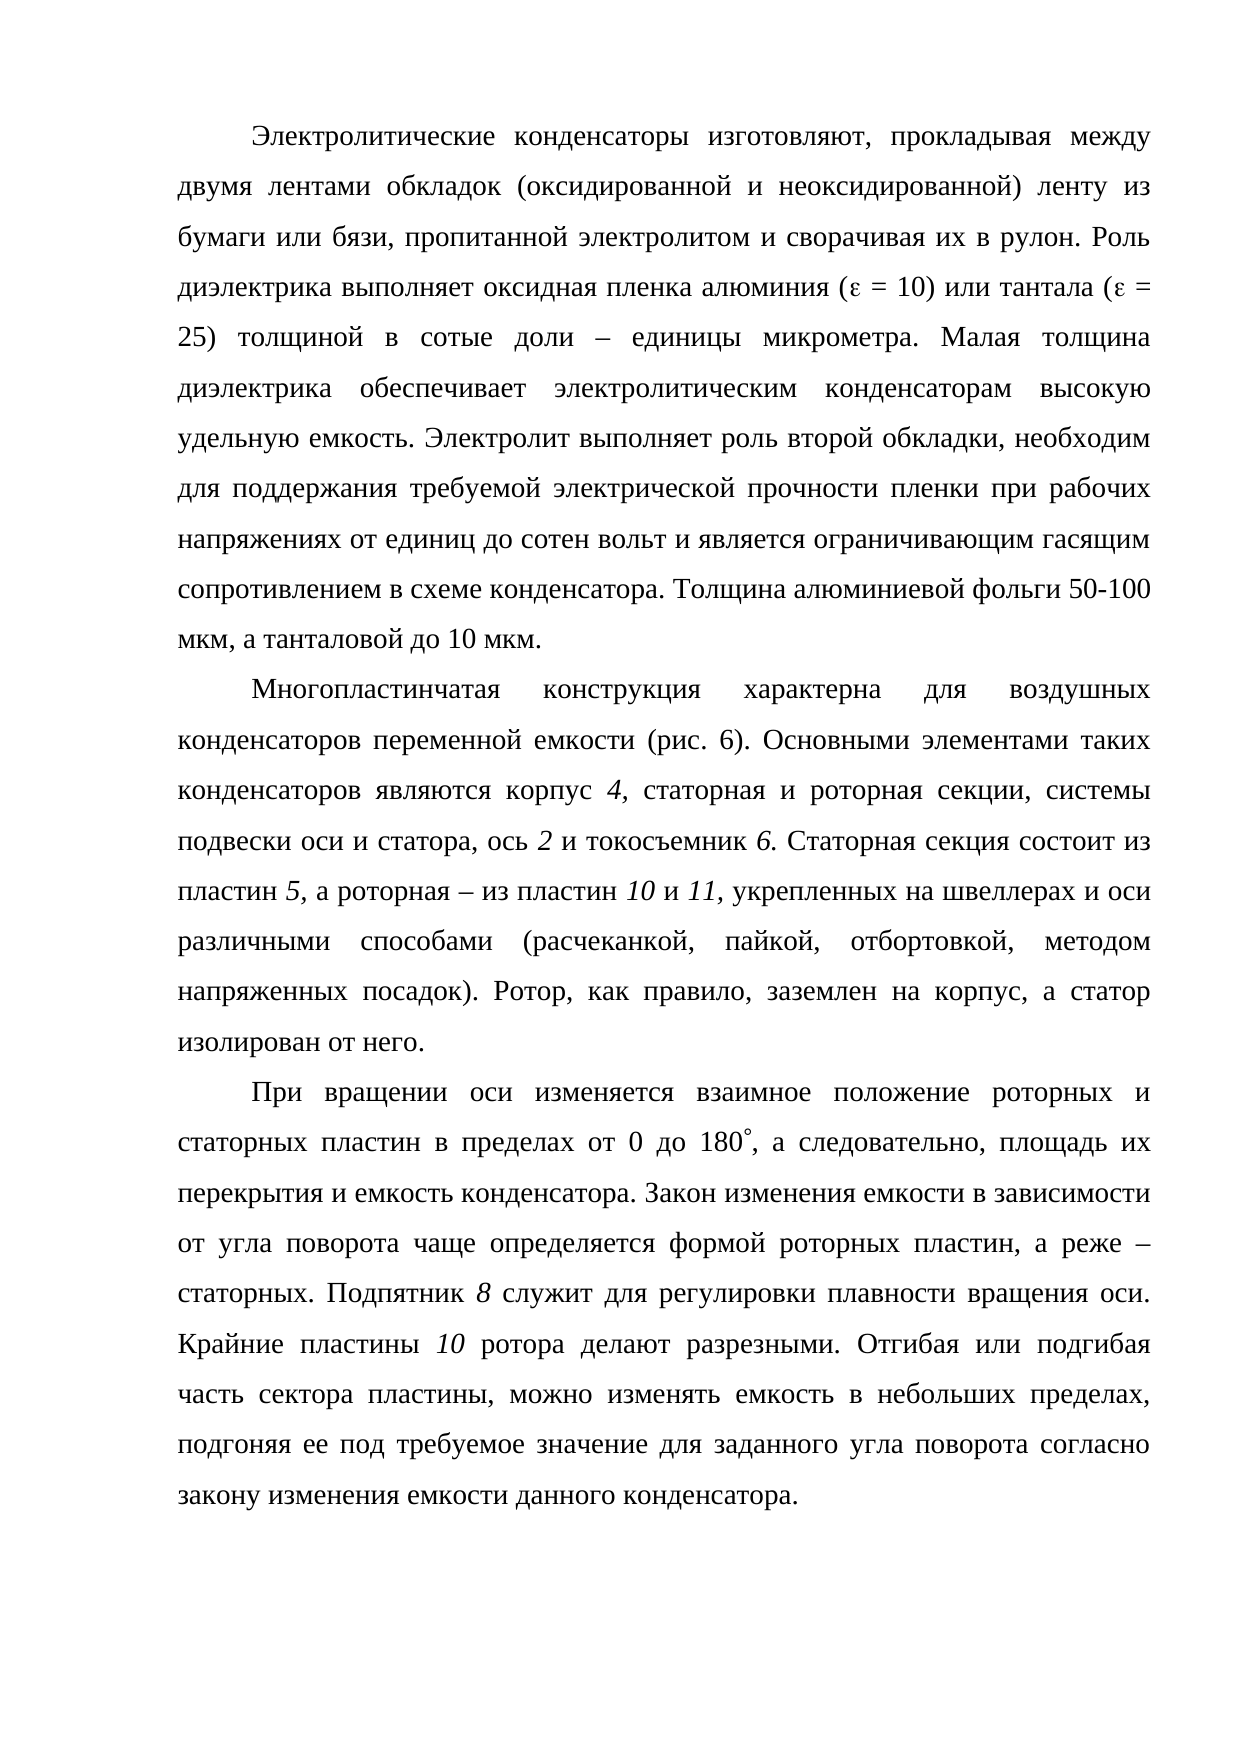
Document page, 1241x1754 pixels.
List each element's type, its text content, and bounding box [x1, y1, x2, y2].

text Электролитические конденсаторы изготовляют, прокладывая между двумя лентами обкладок (оксидированной и неоксидированной) ленту из бумаги или бязи, пропитанной электролитом и сворачивая их в рулон. Роль диэлектрика выполняет оксидная пленка алюминия ( = 10) или тантала ( = 25) толщиной в сотые доли – единицы микрометра. Малая толщина диэлектрика обеспечивает электролитическим конденсаторам высокую удельную емкость. Электролит выполняет роль второй обкладки, необходим для поддержания требуемой электрической прочности пленки при рабочих напряжениях от единиц до сотен вольт и является ограничивающим гасящим сопротивлением в схеме конденсатора. Толщина алюминиевой фольги 50-100 мкм, а танталовой до 10 мкм. [177, 118, 1152, 655]
text При вращении оси изменяется взаимное положение роторных и статорных пластин в пределах от 0 до 180, а следовательно, площадь их перекрытия и емкость конденсатора. Закон изменения емкости в зависимости от угла поворота чаще определяется формой роторных пластин, а реже – статорных. Подпятник 8 служит для регулировки плавности вращения оси. Крайние пластины 10 ротора делают разрезными. Отгибая или подгибая часть сектора пластины, можно изменять емкость в небольших пределах, подгоняя ее под требуемое значение для заданного угла поворота согласно закону изменения емкости данного конденсатора. [177, 1074, 1152, 1510]
text Многопластинчатая конструкция характерна для воздушных конденсаторов переменной емкости (рис. 6). Основными элементами таких конденсаторов являются корпус 4, статорная и роторная секции, системы подвески оси и статора, ось 2 и токосъемник 6. Статорная секция состоит из пластин 5, а роторная – из пластин 10 и 11, укрепленных на швеллерах и оси различными способами (расчеканкой, пайкой, отбортовкой, методом напряженных посадок). Ротор, как правило, заземлен на корпус, а статор изолирован от него. [177, 672, 1152, 1057]
